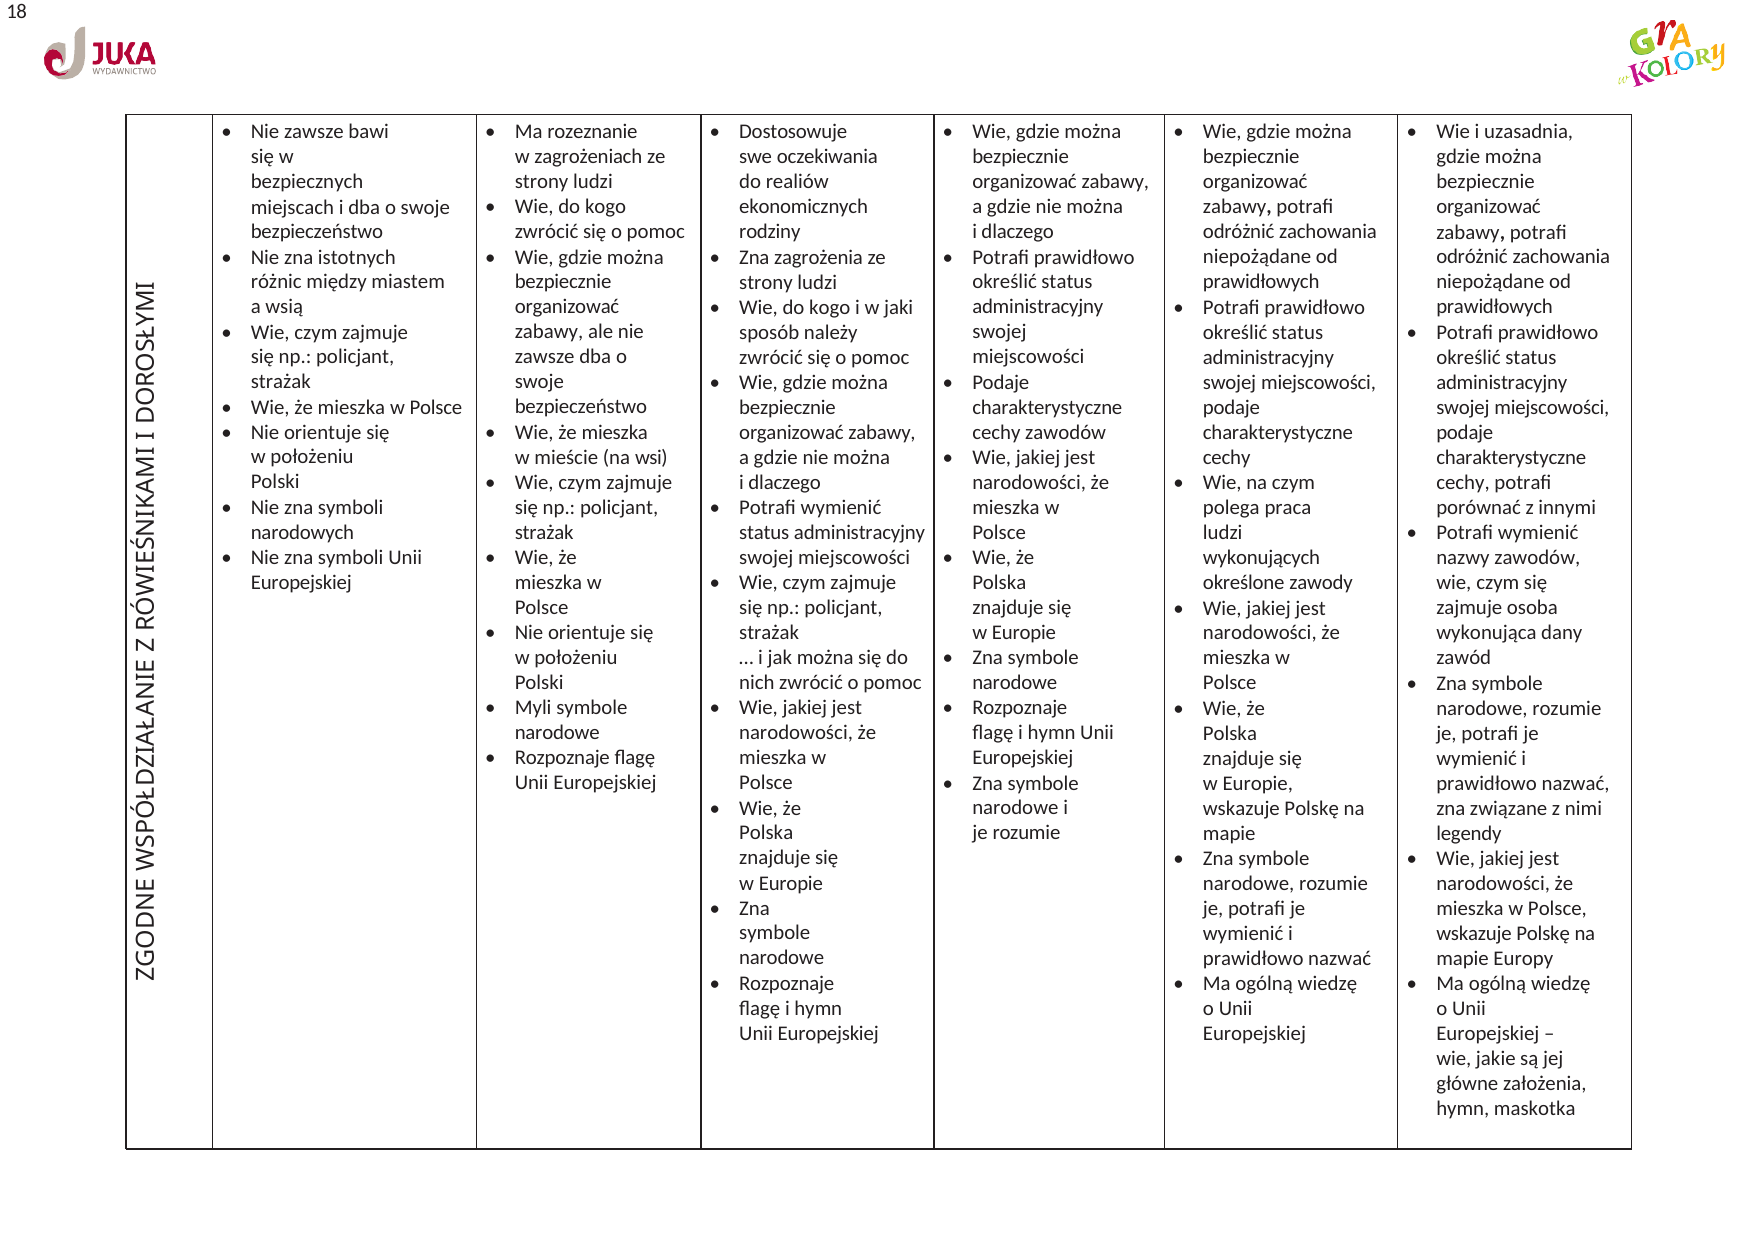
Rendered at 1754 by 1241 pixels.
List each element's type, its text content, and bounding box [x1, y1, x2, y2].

table_header Wie, gdzie można bezpiecznie organizować zabawy, a gdzie nie można i dlaczego Potraﬁ prawidłowo określić status administracyjny swojej miejscowości Podaje charakterystyczne cechy zawodów Wie, jakiej jest narodowości, że mieszka w Polsce Wie, że Polska znajduje się w Europie Zna symbole narodowe Rozpoznaje ﬂagę i hymn Unii Europejskiej Zna symbole narodowe i je rozumie [935, 115, 1164, 1148]
table_header Nie zawsze bawi się w bezpiecznych miejscach i dba o swoje bezpieczeństwo Nie zna istotnych różnic między miastem a wsią Wie, czym zajmuje się np.: policjant, strażak Wie, że mieszka w Polsce Nie orientuje się w położeniu Polski Nie zna symboli narodowych Nie zna symboli Unii Europejskiej [213, 115, 476, 1148]
table_header Ma rozeznanie w zagrożeniach ze strony ludzi Wie, do kogo zwrócić się o pomoc Wie, gdzie można bezpiecznie organizować zabawy, ale nie zawsze dba o swoje bezpieczeństwo Wie, że mieszka w mieście (na wsi) Wie, czym zajmuje się np.: policjant, strażak Wie, że mieszka w Polsce Nie orientuje się w położeniu Polski Myli symbole narodowe Rozpoznaje ﬂagę Unii Europejskiej [477, 115, 700, 1148]
picture [92, 42, 156, 65]
table_header Wie, gdzie można bezpiecznie organizować zabawy, potraﬁ odróżnić zachowania niepożądane od prawidłowych Potraﬁ prawidłowo określić status administracyjny swojej miejscowości, podaje charakterystyczne cechy Wie, na czym polega praca ludzi wykonujących określone zawody Wie, jakiej jest narodowości, że mieszka w Polsce Wie, że Polska znajduje się w Europie, wskazuje Polskę na mapie Zna symbole narodowe, rozumie je, potraﬁ je wymienić i prawidłowo nazwać Ma ogólną wiedzę o Unii Europejskiej [1165, 115, 1397, 1148]
picture [44, 49, 71, 76]
picture [1618, 20, 1725, 87]
table_header Wie i uzasadnia, gdzie można bezpiecznie organizować zabawy, potraﬁ odróżnić zachowania niepożądane od prawidłowych Potraﬁ prawidłowo określić status administracyjny swojej miejscowości, podaje charakterystyczne cechy, potraﬁ porównać z innymi Potraﬁ wymienić nazwy zawodów, wie, czym się zajmuje osoba wykonująca dany zawód Zna symbole narodowe, rozumie je, potraﬁ je wymienić i prawidłowo nazwać, zna związane z nimi legendy Wie, jakiej jest narodowości, że mieszka w Polsce, wskazuje Polskę na mapie Europy Ma ogólną wiedzę o Unii Europejskiej – wie, jakie są jej główne założenia, hymn, maskotka [1398, 115, 1631, 1148]
table_header ZGODNE WSPÓŁDZIAŁANIE Z RÓWIEŚNIKAMI I DOROSŁYMI [127, 115, 212, 1148]
table_header Dostosowuje swe oczekiwania do realiów ekonomicznych rodziny Zna zagrożenia ze strony ludzi Wie, do kogo i w jaki sposób należy zwrócić się o pomoc Wie, gdzie można bezpiecznie organizować zabawy, a gdzie nie można i dlaczego Potraﬁ wymienić status administracyjny swojej miejscowości Wie, czym zajmuje się np.: policjant, strażak … i jak można się do nich zwrócić o pomoc Wie, jakiej jest narodowości, że mieszka w Polsce Wie, że Polska znajduje się w Europie Zna symbole narodowe Rozpoznaje ﬂagę i hymn Unii Europejskiej [702, 115, 933, 1148]
